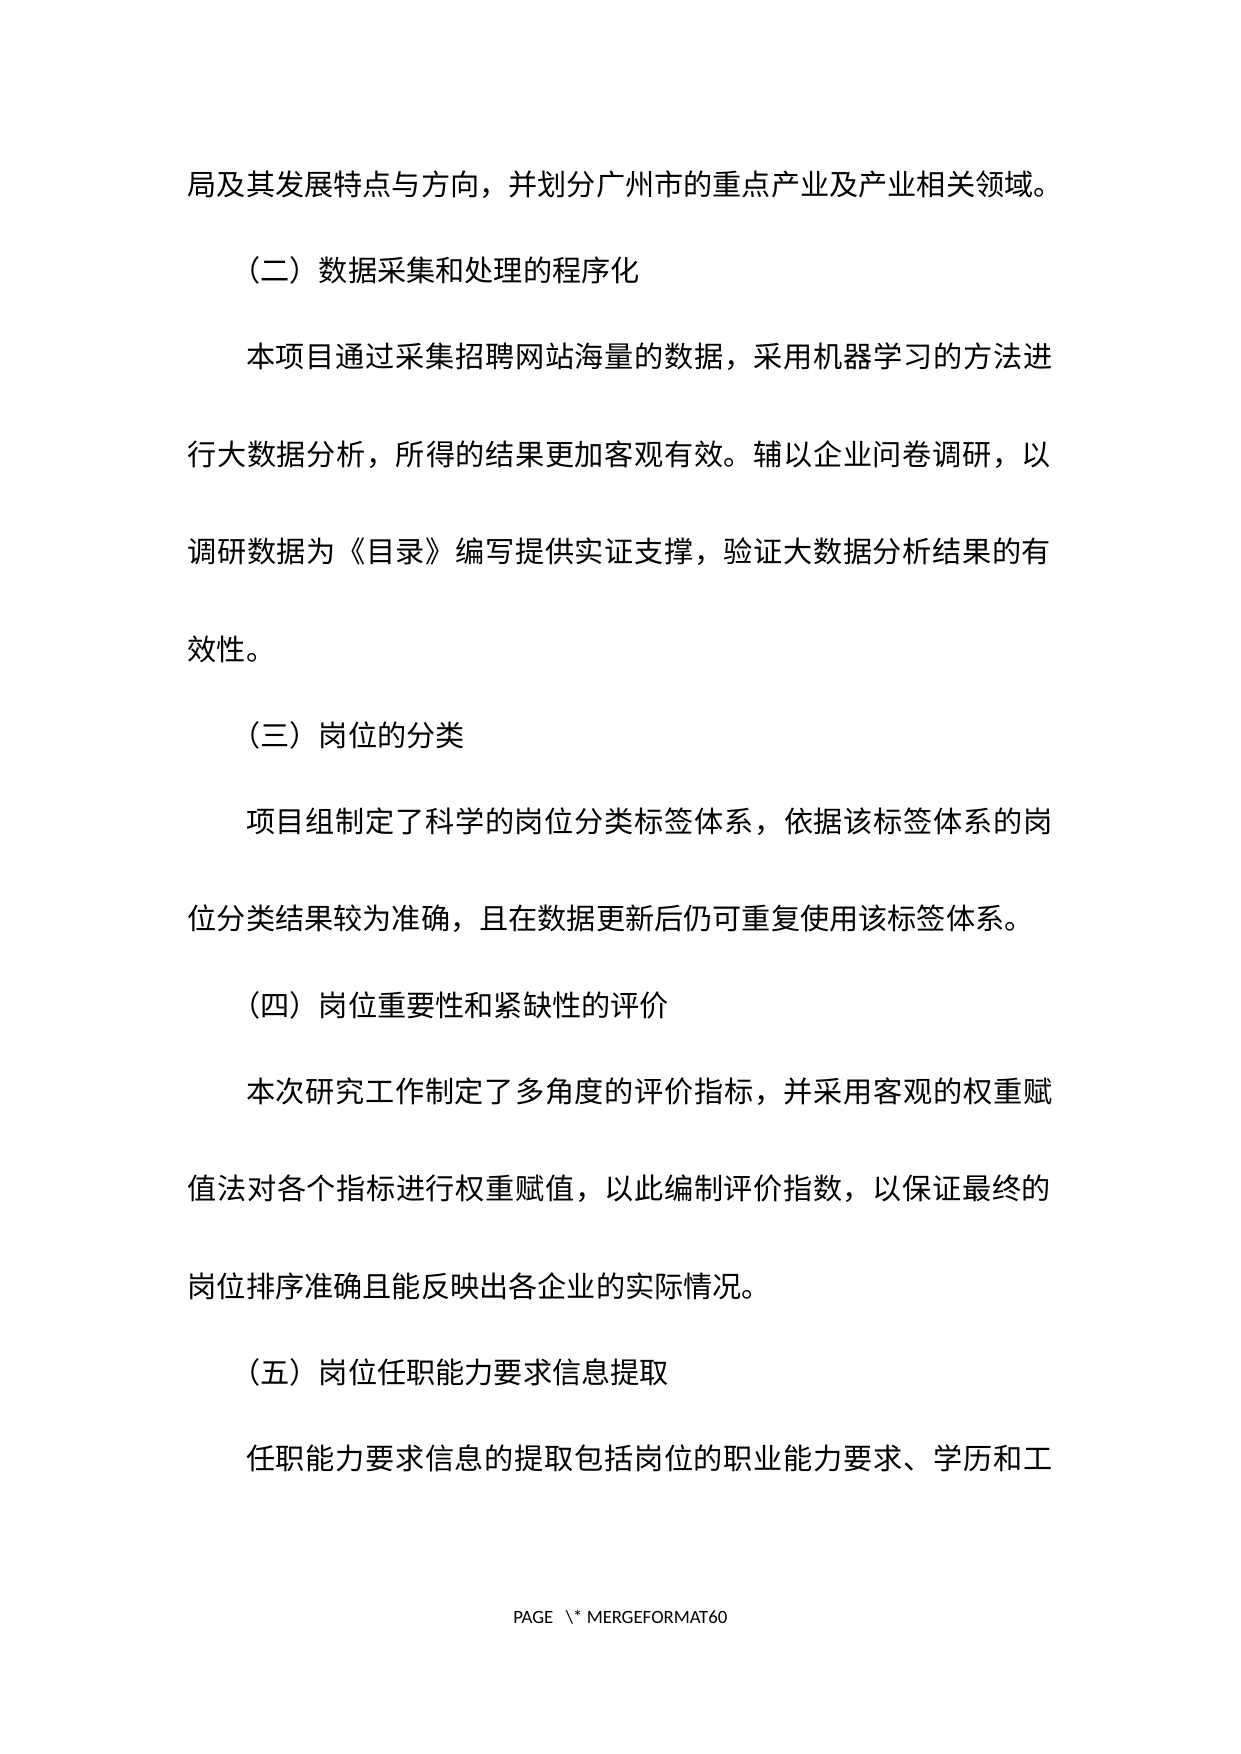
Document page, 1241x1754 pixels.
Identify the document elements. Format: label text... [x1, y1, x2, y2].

list 本次研究工作制定了多角度的评价指标，并采用客观的权重赋值法对各个指标进行权重赋值，以此编制评价指数，以保证最终的岗位排序准确且能反映出各企业的实际情况。 [187, 1057, 1053, 1317]
list 岗位任职能力要求信息提取 [187, 1338, 1053, 1403]
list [187, 150, 1053, 215]
list 岗位重要性和紧缺性的评价 [187, 971, 1053, 1036]
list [187, 1424, 1053, 1489]
list 岗位的分类 [187, 701, 1053, 766]
list 本项目通过采集招聘网站海量的数据，采用机器学习的方法进行大数据分析，所得的结果更加客观有效。辅以企业问卷调研，以调研数据为《目录》编写提供实证支撑，验证大数据分析结果的有效性。 [187, 322, 1053, 680]
list 项目组制定了科学的岗位分类标签体系，依据该标签体系的岗位分类结果较为准确，且在数据更新后仍可重复使用该标签体系。 [187, 787, 1053, 949]
list 数据采集和处理的程序化 [187, 236, 1053, 301]
